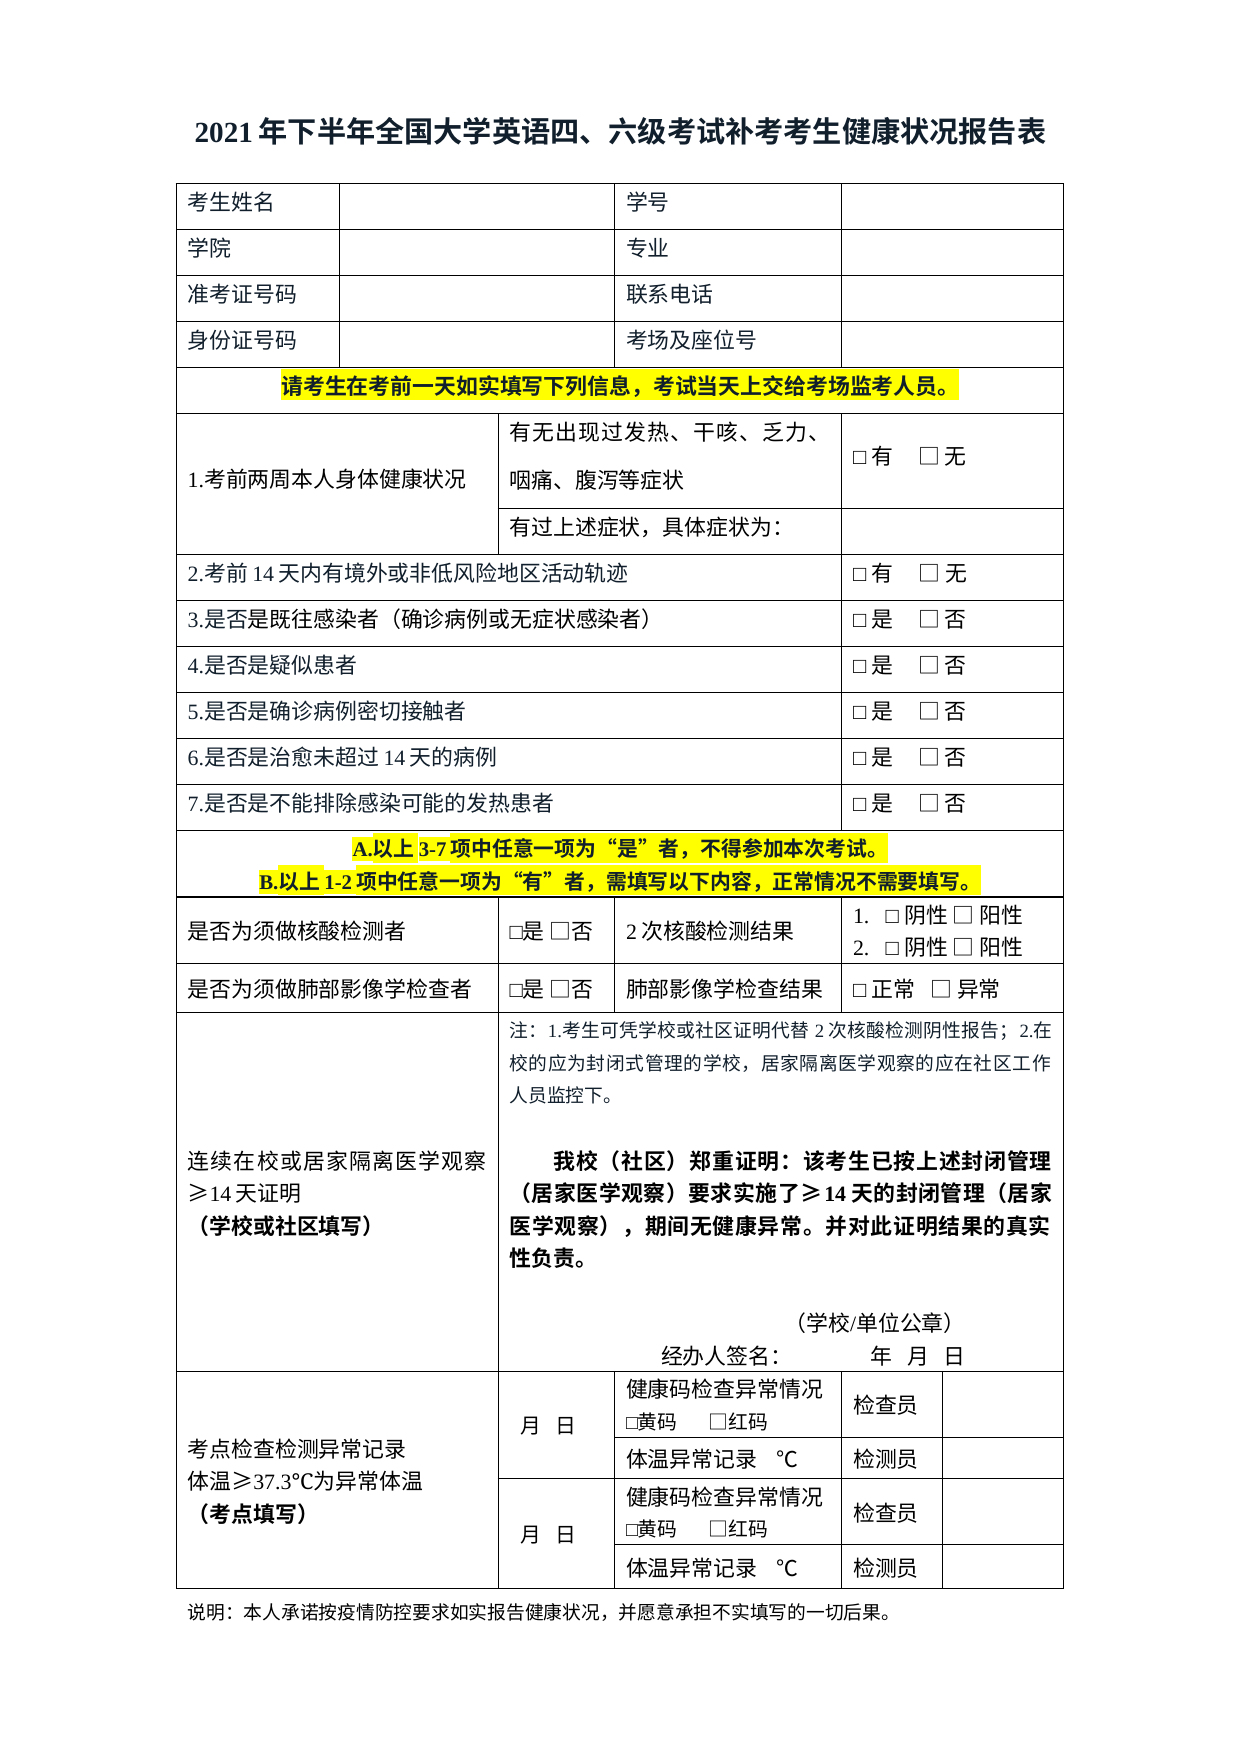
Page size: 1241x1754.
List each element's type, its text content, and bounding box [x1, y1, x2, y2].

table_cell □ 是 □ 否 [842, 739, 1063, 784]
table_cell □ 是 □ 否 [842, 785, 1063, 830]
text 2021年下半年全国大学英语四、六级考试补考考生健康状况报告表 [187, 97, 1053, 162]
table_cell 7.是否是不能排除感染可能的发热患者 [177, 785, 841, 830]
table_cell 月 日 [499, 1372, 614, 1478]
table_cell [340, 230, 614, 275]
table_cell 5.是否是确诊病例密切接触者 [177, 693, 841, 738]
table_cell [340, 276, 614, 321]
table_cell 准考证号码 [177, 276, 339, 321]
table_cell [943, 1372, 1063, 1437]
table_cell 月 日 [499, 1479, 614, 1588]
table_cell [842, 509, 1063, 554]
table_cell 检测员 [842, 1545, 942, 1588]
table_cell 联系电话 [615, 276, 841, 321]
table_header 学号 [615, 184, 841, 229]
table_cell □ 是 □ 否 [842, 647, 1063, 692]
table_cell 注：1.考生可凭学校或社区证明代替2次核酸检测阴性报告；2.在校的应为封闭式管理的学校，居家隔离医学观察的应在社区工作人员监控下。 我校（社区）郑重证明：该考生已按上述封闭管理（居家医学观察）要求实施了≥14天的封闭管理（居家医学观察），期间无健康异常。并对此证明结果的真实性负责。 （学校/单位公章） 经办人签名： 年 月 日 [499, 1013, 1063, 1371]
table_cell 检查员 [842, 1479, 942, 1544]
table_cell 3.是否是既往感染者（确诊病例或无症状感染者） [177, 601, 841, 646]
table_cell 健康码检查异常情况 □黄码 □红码 [615, 1372, 841, 1437]
table_cell □ 是 □ 否 [842, 693, 1063, 738]
table_cell 2次核酸检测结果 [615, 898, 841, 962]
table_cell 2.考前14天内有境外或非低风险地区活动轨迹 [177, 555, 841, 600]
table_cell □ 正常 □ 异常 [842, 964, 1063, 1012]
table_cell 体温异常记录 ℃ [615, 1545, 841, 1588]
table_cell □ 有 □ 无 [842, 414, 1063, 508]
table_cell [943, 1479, 1063, 1544]
table_cell 身份证号码 [177, 322, 339, 367]
table_cell 6.是否是治愈未超过14天的病例 [177, 739, 841, 784]
table_cell 健康码检查异常情况 □黄码 □红码 [615, 1479, 841, 1544]
table_cell 检测员 [842, 1438, 942, 1478]
table_cell [842, 230, 1063, 275]
table_cell 是否为须做肺部影像学检查者 [177, 964, 498, 1012]
table_cell 连续在校或居家隔离医学观察≥14天证明 （学校或社区填写） [177, 1013, 498, 1371]
table_cell 是否为须做核酸检测者 [177, 898, 498, 962]
table_header 考生姓名 [177, 184, 339, 229]
table_cell 检查员 [842, 1372, 942, 1437]
table_cell [943, 1545, 1063, 1588]
table_cell [943, 1438, 1063, 1478]
table_cell 肺部影像学检查结果 [615, 964, 841, 1012]
table_cell □是 □否 [499, 898, 614, 962]
table_cell 4.是否是疑似患者 [177, 647, 841, 692]
table_cell [340, 322, 614, 367]
table_cell 考场及座位号 [615, 322, 841, 367]
table_cell [842, 322, 1063, 367]
table_cell 请考生在考前一天如实填写下列信息，考试当天上交给考场监考人员。 [177, 368, 1063, 413]
table_cell [842, 276, 1063, 321]
table_cell 学院 [177, 230, 339, 275]
table_cell 1.考前两周本人身体健康状况 [177, 414, 498, 554]
table_cell 体温异常记录 ℃ [615, 1438, 841, 1478]
table_cell □ 是 □ 否 [842, 601, 1063, 646]
table_cell A.以上3-7项中任意一项为“是”者，不得参加本次考试。 B.以上1-2项中任意一项为“有”者，需填写以下内容，正常情况不需要填写。 [177, 831, 1063, 896]
table_cell □ 阴性 □ 阳性 □ 阴性 □ 阳性 [842, 898, 1063, 962]
table_cell 有无出现过发热、干咳、乏力、咽痛、腹泻等症状 [499, 414, 841, 508]
table_cell □ 有 □ 无 [842, 555, 1063, 600]
table_cell □是 □否 [499, 964, 614, 1012]
table_cell 专业 [615, 230, 841, 275]
table_header [340, 184, 614, 229]
table_header [842, 184, 1063, 229]
table_cell 有过上述症状，具体症状为： [499, 509, 841, 554]
text 说明：本人承诺按疫情防控要求如实报告健康状况，并愿意承担不实填写的一切后果。 [187, 1589, 1053, 1627]
table_cell 考点检查检测异常记录 体温≥37.3℃为异常体温 （考点填写） [177, 1372, 498, 1588]
